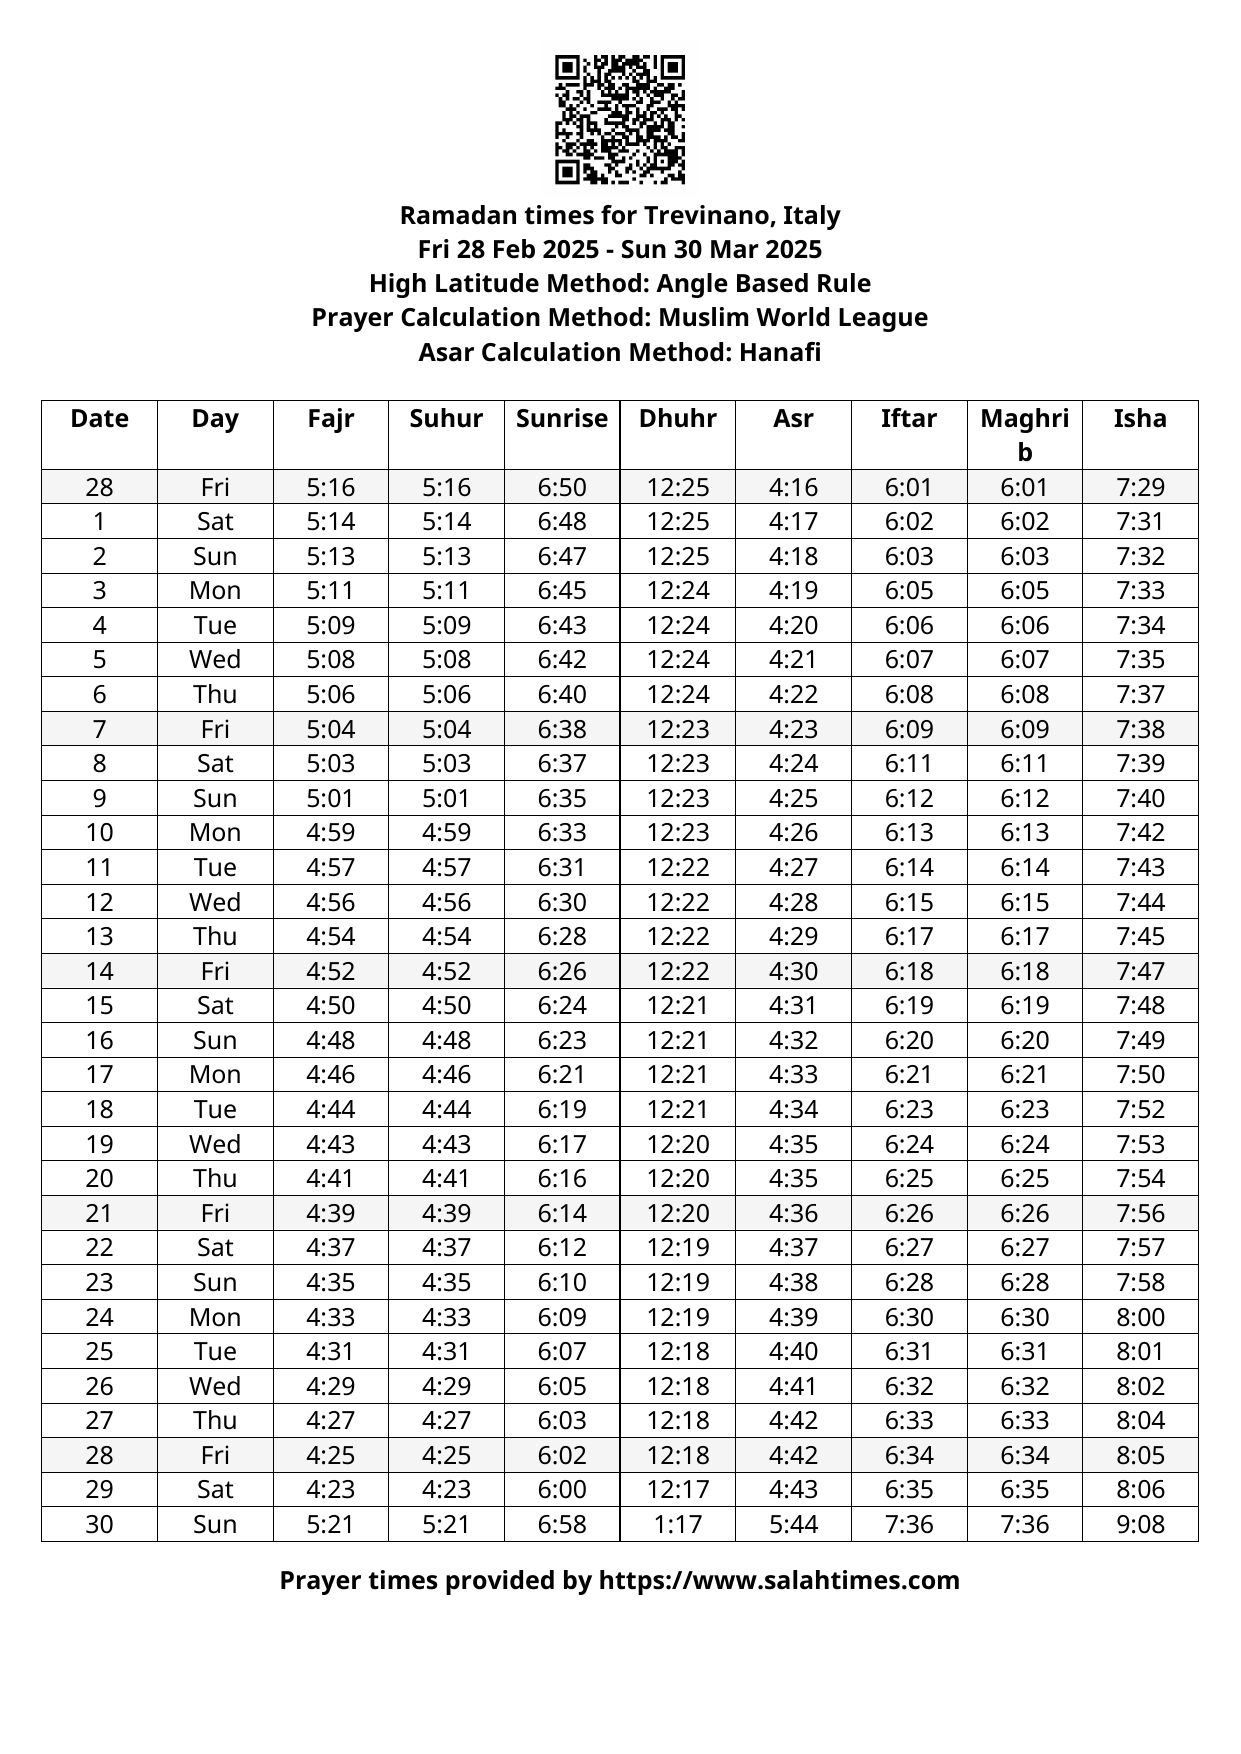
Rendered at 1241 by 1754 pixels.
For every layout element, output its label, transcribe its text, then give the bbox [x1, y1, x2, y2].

table_cell 6:26 [968, 1196, 1082, 1229]
table_cell 12:23 [621, 746, 735, 780]
table_cell 12:20 [621, 1161, 735, 1195]
table_cell 4:21 [736, 643, 851, 676]
table_cell 6:30 [852, 1300, 967, 1333]
table_cell 4:33 [736, 1058, 851, 1091]
table_cell 5:01 [389, 781, 504, 814]
table_cell 4:36 [736, 1196, 851, 1229]
table_cell 4:41 [274, 1161, 388, 1195]
table_cell 7:56 [1083, 1196, 1198, 1229]
table_cell 4:41 [389, 1161, 504, 1195]
table_cell 6:20 [852, 1023, 967, 1057]
table_cell 4:52 [389, 954, 504, 987]
table_cell 6:31 [968, 1334, 1082, 1368]
table_cell 9:08 [1083, 1507, 1198, 1541]
table_cell 4:42 [736, 1404, 851, 1437]
table_cell 4:35 [389, 1265, 504, 1299]
table_cell 30 [42, 1507, 157, 1541]
table_cell 4:27 [389, 1404, 504, 1437]
table_cell 12:19 [621, 1300, 735, 1333]
table_cell 6:47 [505, 539, 619, 572]
table_cell 6:13 [968, 816, 1082, 849]
table_cell 4:27 [274, 1404, 388, 1437]
text High Latitude Method: Angle Based Rule [42, 266, 1198, 300]
table_cell 12:23 [621, 816, 735, 849]
table_cell 12:25 [621, 539, 735, 572]
text Fri 28 Feb 2025 - Sun 30 Mar 2025 [42, 232, 1198, 266]
table_cell 4:31 [389, 1334, 504, 1368]
table_cell 4:33 [389, 1300, 504, 1333]
table_cell 12:23 [621, 781, 735, 814]
table_cell Sat [158, 989, 273, 1022]
table_cell 6:12 [505, 1231, 619, 1264]
table_header Day [158, 401, 273, 469]
table_cell 6:09 [852, 712, 967, 745]
table_cell 4:30 [736, 954, 851, 987]
table_cell 6:27 [852, 1231, 967, 1264]
table_cell Fri [158, 470, 273, 503]
table_cell 6:17 [505, 1127, 619, 1160]
table_cell 6:38 [505, 712, 619, 745]
table_cell 6:21 [968, 1058, 1082, 1091]
table_cell Sat [158, 746, 273, 780]
table_header Fajr [274, 401, 388, 469]
table_cell 6:08 [968, 677, 1082, 711]
table_cell 6:34 [968, 1438, 1082, 1472]
table_cell 21 [42, 1196, 157, 1229]
table_cell 28 [42, 470, 157, 503]
table_header Iftar [852, 401, 967, 469]
table_cell 4:56 [274, 885, 388, 918]
table_cell 6:33 [968, 1404, 1082, 1437]
text Asar Calculation Method: Hanafi [42, 334, 1198, 368]
table_cell 4:31 [274, 1334, 388, 1368]
picture [542, 41, 699, 198]
table_cell 6:32 [852, 1369, 967, 1402]
table_cell 7:44 [1083, 885, 1198, 918]
table_cell 4:39 [389, 1196, 504, 1229]
table_cell 4:57 [274, 850, 388, 884]
table_cell 8:04 [1083, 1404, 1198, 1437]
table_cell 6:48 [505, 504, 619, 538]
table_cell 5:03 [389, 746, 504, 780]
table_header Maghrib [968, 401, 1082, 469]
table_cell 5:11 [389, 574, 504, 607]
table_cell 8:01 [1083, 1334, 1198, 1368]
table_cell 5:21 [274, 1507, 388, 1541]
table_cell 7:52 [1083, 1092, 1198, 1126]
table_cell 5:21 [389, 1507, 504, 1541]
table_cell 17 [42, 1058, 157, 1091]
table_cell Mon [158, 574, 273, 607]
table_cell 12:24 [621, 574, 735, 607]
table_cell 7:53 [1083, 1127, 1198, 1160]
table_cell 6:31 [505, 850, 619, 884]
table_cell 7:32 [1083, 539, 1198, 572]
table_cell 5:16 [274, 470, 388, 503]
table_cell 4:41 [736, 1369, 851, 1402]
table_cell Thu [158, 1404, 273, 1437]
table_cell Sat [158, 1231, 273, 1264]
table_cell 6:34 [852, 1438, 967, 1472]
table_cell Fri [158, 1196, 273, 1229]
table_cell 2 [42, 539, 157, 572]
table_cell Sun [158, 539, 273, 572]
table_cell 4:35 [736, 1161, 851, 1195]
table_cell 12:24 [621, 643, 735, 676]
table_cell 4:50 [389, 989, 504, 1022]
table_cell Sat [158, 504, 273, 538]
table_cell 3 [42, 574, 157, 607]
table_header Asr [736, 401, 851, 469]
table_cell 6:19 [968, 989, 1082, 1022]
table_cell 4:18 [736, 539, 851, 572]
table_cell 12:19 [621, 1231, 735, 1264]
table_cell 7:49 [1083, 1023, 1198, 1057]
table_cell 4:48 [274, 1023, 388, 1057]
table_cell 12:22 [621, 919, 735, 953]
table_cell 5:04 [274, 712, 388, 745]
table_header Dhuhr [621, 401, 735, 469]
table_cell 6:05 [968, 574, 1082, 607]
table_cell 4:37 [274, 1231, 388, 1264]
table_cell 5:08 [389, 643, 504, 676]
table_cell 6:03 [968, 539, 1082, 572]
table_cell Thu [158, 1161, 273, 1195]
table_cell 12:25 [621, 504, 735, 538]
table_cell 5 [42, 643, 157, 676]
table_cell 6:26 [852, 1196, 967, 1229]
table_cell 6:14 [505, 1196, 619, 1229]
table_cell 6:05 [505, 1369, 619, 1402]
table_cell 6:42 [505, 643, 619, 676]
table_cell 12:18 [621, 1404, 735, 1437]
table_cell 6:14 [852, 850, 967, 884]
table_cell 6:30 [505, 885, 619, 918]
table_cell 12:21 [621, 1058, 735, 1091]
table_cell 12:22 [621, 850, 735, 884]
table_cell 5:09 [274, 608, 388, 642]
table_cell 8:05 [1083, 1438, 1198, 1472]
table_cell 6:26 [505, 954, 619, 987]
table_cell Fri [158, 1438, 273, 1472]
table_cell 14 [42, 954, 157, 987]
table_cell 29 [42, 1473, 157, 1506]
table_cell 6:35 [968, 1473, 1082, 1506]
table_cell 27 [42, 1404, 157, 1437]
table_cell 5:09 [389, 608, 504, 642]
table_cell 6:03 [505, 1404, 619, 1437]
table_cell 26 [42, 1369, 157, 1402]
table_cell 7:31 [1083, 504, 1198, 538]
table_cell 5:01 [274, 781, 388, 814]
table_cell Sun [158, 781, 273, 814]
table_cell 19 [42, 1127, 157, 1160]
table_header Isha [1083, 401, 1198, 469]
table_cell 6:16 [505, 1161, 619, 1195]
table_cell 4:44 [389, 1092, 504, 1126]
table_cell 4:54 [274, 919, 388, 953]
table_cell 6:30 [968, 1300, 1082, 1333]
table_cell 4:35 [274, 1265, 388, 1299]
table_cell 4:39 [736, 1300, 851, 1333]
table_cell 8:06 [1083, 1473, 1198, 1506]
table_cell 4:26 [736, 816, 851, 849]
table_cell 6:12 [852, 781, 967, 814]
table_cell 6:43 [505, 608, 619, 642]
table_cell 6:40 [505, 677, 619, 711]
table_cell Wed [158, 885, 273, 918]
table_cell Wed [158, 1127, 273, 1160]
table_cell 7:58 [1083, 1265, 1198, 1299]
table_cell 7:48 [1083, 989, 1198, 1022]
table_cell Fri [158, 712, 273, 745]
table_cell 4:23 [389, 1473, 504, 1506]
table_cell 6:09 [505, 1300, 619, 1333]
table_cell 10 [42, 816, 157, 849]
table_cell 6 [42, 677, 157, 711]
table_cell 6:28 [968, 1265, 1082, 1299]
table_cell 6:23 [968, 1092, 1082, 1126]
table_cell 12:18 [621, 1334, 735, 1368]
table_cell 7:35 [1083, 643, 1198, 676]
table_cell 5:06 [389, 677, 504, 711]
table_cell Wed [158, 1369, 273, 1402]
table_cell 4:29 [389, 1369, 504, 1402]
table_cell 12:25 [621, 470, 735, 503]
table_cell 4:57 [389, 850, 504, 884]
table_cell 12:21 [621, 989, 735, 1022]
table_cell 18 [42, 1092, 157, 1126]
table_header Date [42, 401, 157, 469]
table_cell 4:20 [736, 608, 851, 642]
table_cell 4:31 [736, 989, 851, 1022]
text Prayer times provided by https://www.salahtimes.com [42, 1563, 1198, 1597]
table_cell 6:07 [505, 1334, 619, 1368]
table_cell 6:28 [505, 919, 619, 953]
table_cell 4:24 [736, 746, 851, 780]
table_cell 4:39 [274, 1196, 388, 1229]
table_cell 6:12 [968, 781, 1082, 814]
table_cell 22 [42, 1231, 157, 1264]
table_cell 4:54 [389, 919, 504, 953]
table_cell 7:29 [1083, 470, 1198, 503]
table_cell 4 [42, 608, 157, 642]
table_cell 6:20 [968, 1023, 1082, 1057]
table_cell 6:15 [968, 885, 1082, 918]
table_cell 6:27 [968, 1231, 1082, 1264]
table_cell 4:35 [736, 1127, 851, 1160]
table_cell 6:00 [505, 1473, 619, 1506]
table_cell 6:15 [852, 885, 967, 918]
table_cell 6:19 [852, 989, 967, 1022]
table_cell 5:06 [274, 677, 388, 711]
table_cell 6:18 [852, 954, 967, 987]
table_cell 6:23 [852, 1092, 967, 1126]
table_cell 4:27 [736, 850, 851, 884]
table_cell 4:29 [736, 919, 851, 953]
table_cell 5:14 [274, 504, 388, 538]
table_header Sunrise [505, 401, 619, 469]
table_cell 6:17 [968, 919, 1082, 953]
text Ramadan times for Trevinano, Italy [42, 198, 1198, 232]
table_cell Fri [158, 954, 273, 987]
table_cell 4:16 [736, 470, 851, 503]
table_cell Mon [158, 1300, 273, 1333]
table_cell 4:46 [389, 1058, 504, 1091]
table_cell 8:02 [1083, 1369, 1198, 1402]
table_cell 6:32 [968, 1369, 1082, 1402]
table_cell 6:10 [505, 1265, 619, 1299]
table_cell 12:18 [621, 1369, 735, 1402]
table_cell 6:58 [505, 1507, 619, 1541]
table_cell 6:06 [968, 608, 1082, 642]
table_cell 12:24 [621, 608, 735, 642]
table_cell 7:36 [852, 1507, 967, 1541]
table_header Suhur [389, 401, 504, 469]
table_cell 5:44 [736, 1507, 851, 1541]
table_cell Mon [158, 816, 273, 849]
table_cell Sun [158, 1265, 273, 1299]
table_cell 11 [42, 850, 157, 884]
text Prayer Calculation Method: Muslim World League [42, 300, 1198, 334]
table_cell 6:07 [852, 643, 967, 676]
table_cell Sun [158, 1023, 273, 1057]
table_cell 4:23 [274, 1473, 388, 1506]
table_cell 5:13 [274, 539, 388, 572]
table_cell 6:02 [852, 504, 967, 538]
table_cell 4:19 [736, 574, 851, 607]
table_cell 7:39 [1083, 746, 1198, 780]
table_cell 7:36 [968, 1507, 1082, 1541]
table_cell 6:24 [968, 1127, 1082, 1160]
table_cell 6:01 [968, 470, 1082, 503]
table_cell 7:45 [1083, 919, 1198, 953]
table_cell 1:17 [621, 1507, 735, 1541]
table_cell Thu [158, 919, 273, 953]
table_cell Tue [158, 608, 273, 642]
table_cell Tue [158, 850, 273, 884]
table_cell Sun [158, 1507, 273, 1541]
table_cell 5:04 [389, 712, 504, 745]
table_cell 5:08 [274, 643, 388, 676]
table_cell 6:02 [505, 1438, 619, 1472]
table_cell 24 [42, 1300, 157, 1333]
table_cell 12:23 [621, 712, 735, 745]
table_cell 6:35 [505, 781, 619, 814]
table_cell 4:22 [736, 677, 851, 711]
table_cell 7:33 [1083, 574, 1198, 607]
table_cell 6:05 [852, 574, 967, 607]
table_cell 7:42 [1083, 816, 1198, 849]
table_cell 8:00 [1083, 1300, 1198, 1333]
table_cell 9 [42, 781, 157, 814]
table_cell 6:13 [852, 816, 967, 849]
table_cell Tue [158, 1334, 273, 1368]
table_cell 12:19 [621, 1265, 735, 1299]
table_cell 12:22 [621, 954, 735, 987]
table_cell 7:38 [1083, 712, 1198, 745]
table_cell 4:17 [736, 504, 851, 538]
table_cell 12:21 [621, 1023, 735, 1057]
table_cell 7:47 [1083, 954, 1198, 987]
table_cell 4:52 [274, 954, 388, 987]
table_cell 6:37 [505, 746, 619, 780]
table_cell 4:38 [736, 1265, 851, 1299]
table_cell 6:33 [852, 1404, 967, 1437]
table_cell Wed [158, 643, 273, 676]
table_cell 6:28 [852, 1265, 967, 1299]
table_cell 4:33 [274, 1300, 388, 1333]
table_cell 6:03 [852, 539, 967, 572]
table_cell 13 [42, 919, 157, 953]
table_cell 6:06 [852, 608, 967, 642]
table_cell 6:19 [505, 1092, 619, 1126]
table_cell 6:50 [505, 470, 619, 503]
table_cell 23 [42, 1265, 157, 1299]
table_cell 4:40 [736, 1334, 851, 1368]
table_cell 4:43 [389, 1127, 504, 1160]
table_cell 6:17 [852, 919, 967, 953]
table_cell 4:25 [274, 1438, 388, 1472]
table_cell 12:21 [621, 1092, 735, 1126]
table_cell 4:59 [274, 816, 388, 849]
table_cell 1 [42, 504, 157, 538]
table_cell 6:35 [852, 1473, 967, 1506]
table_cell 4:23 [736, 712, 851, 745]
table_cell 6:45 [505, 574, 619, 607]
table_cell 6:14 [968, 850, 1082, 884]
table_cell 5:16 [389, 470, 504, 503]
table_cell 4:48 [389, 1023, 504, 1057]
table_cell 12:20 [621, 1196, 735, 1229]
table_cell 4:42 [736, 1438, 851, 1472]
table_cell 20 [42, 1161, 157, 1195]
table_cell 7:50 [1083, 1058, 1198, 1091]
table_cell 4:37 [736, 1231, 851, 1264]
table_cell 4:50 [274, 989, 388, 1022]
table_cell 15 [42, 989, 157, 1022]
table_cell 25 [42, 1334, 157, 1368]
table_cell 6:02 [968, 504, 1082, 538]
table_cell 6:21 [852, 1058, 967, 1091]
table_cell 4:28 [736, 885, 851, 918]
table_cell 6:23 [505, 1023, 619, 1057]
table_cell 6:07 [968, 643, 1082, 676]
table_cell 7:37 [1083, 677, 1198, 711]
table_cell 4:34 [736, 1092, 851, 1126]
table_cell 6:18 [968, 954, 1082, 987]
table_cell 4:37 [389, 1231, 504, 1264]
table_cell 12:17 [621, 1473, 735, 1506]
table_cell 4:25 [736, 781, 851, 814]
table_cell 6:11 [852, 746, 967, 780]
table_cell 4:56 [389, 885, 504, 918]
table_cell 6:31 [852, 1334, 967, 1368]
table_cell 6:09 [968, 712, 1082, 745]
table_cell 7:57 [1083, 1231, 1198, 1264]
table_cell 4:32 [736, 1023, 851, 1057]
table_cell 5:11 [274, 574, 388, 607]
table_cell 6:24 [505, 989, 619, 1022]
table_cell Tue [158, 1092, 273, 1126]
table_cell 4:29 [274, 1369, 388, 1402]
table_cell 6:21 [505, 1058, 619, 1091]
table_cell 28 [42, 1438, 157, 1472]
table_cell 5:13 [389, 539, 504, 572]
table_cell 12:22 [621, 885, 735, 918]
table_cell 6:01 [852, 470, 967, 503]
table_cell Sat [158, 1473, 273, 1506]
table_cell 7 [42, 712, 157, 745]
table_cell 6:25 [968, 1161, 1082, 1195]
table_cell 12:18 [621, 1438, 735, 1472]
table_cell 5:14 [389, 504, 504, 538]
table_cell 8 [42, 746, 157, 780]
table_cell 7:54 [1083, 1161, 1198, 1195]
table_cell 6:25 [852, 1161, 967, 1195]
table_cell 6:11 [968, 746, 1082, 780]
table_cell Thu [158, 677, 273, 711]
table_cell 12 [42, 885, 157, 918]
table_cell 5:03 [274, 746, 388, 780]
table_cell 12:20 [621, 1127, 735, 1160]
table_cell 4:25 [389, 1438, 504, 1472]
table_cell 4:46 [274, 1058, 388, 1091]
table_cell 7:34 [1083, 608, 1198, 642]
table_cell 4:43 [274, 1127, 388, 1160]
table_cell 4:43 [736, 1473, 851, 1506]
table_cell 7:40 [1083, 781, 1198, 814]
table_cell Mon [158, 1058, 273, 1091]
table_cell 6:08 [852, 677, 967, 711]
table_cell 7:43 [1083, 850, 1198, 884]
table_cell 16 [42, 1023, 157, 1057]
table_cell 4:44 [274, 1092, 388, 1126]
table_cell 12:24 [621, 677, 735, 711]
table_cell 6:24 [852, 1127, 967, 1160]
table_cell 6:33 [505, 816, 619, 849]
table_cell 4:59 [389, 816, 504, 849]
